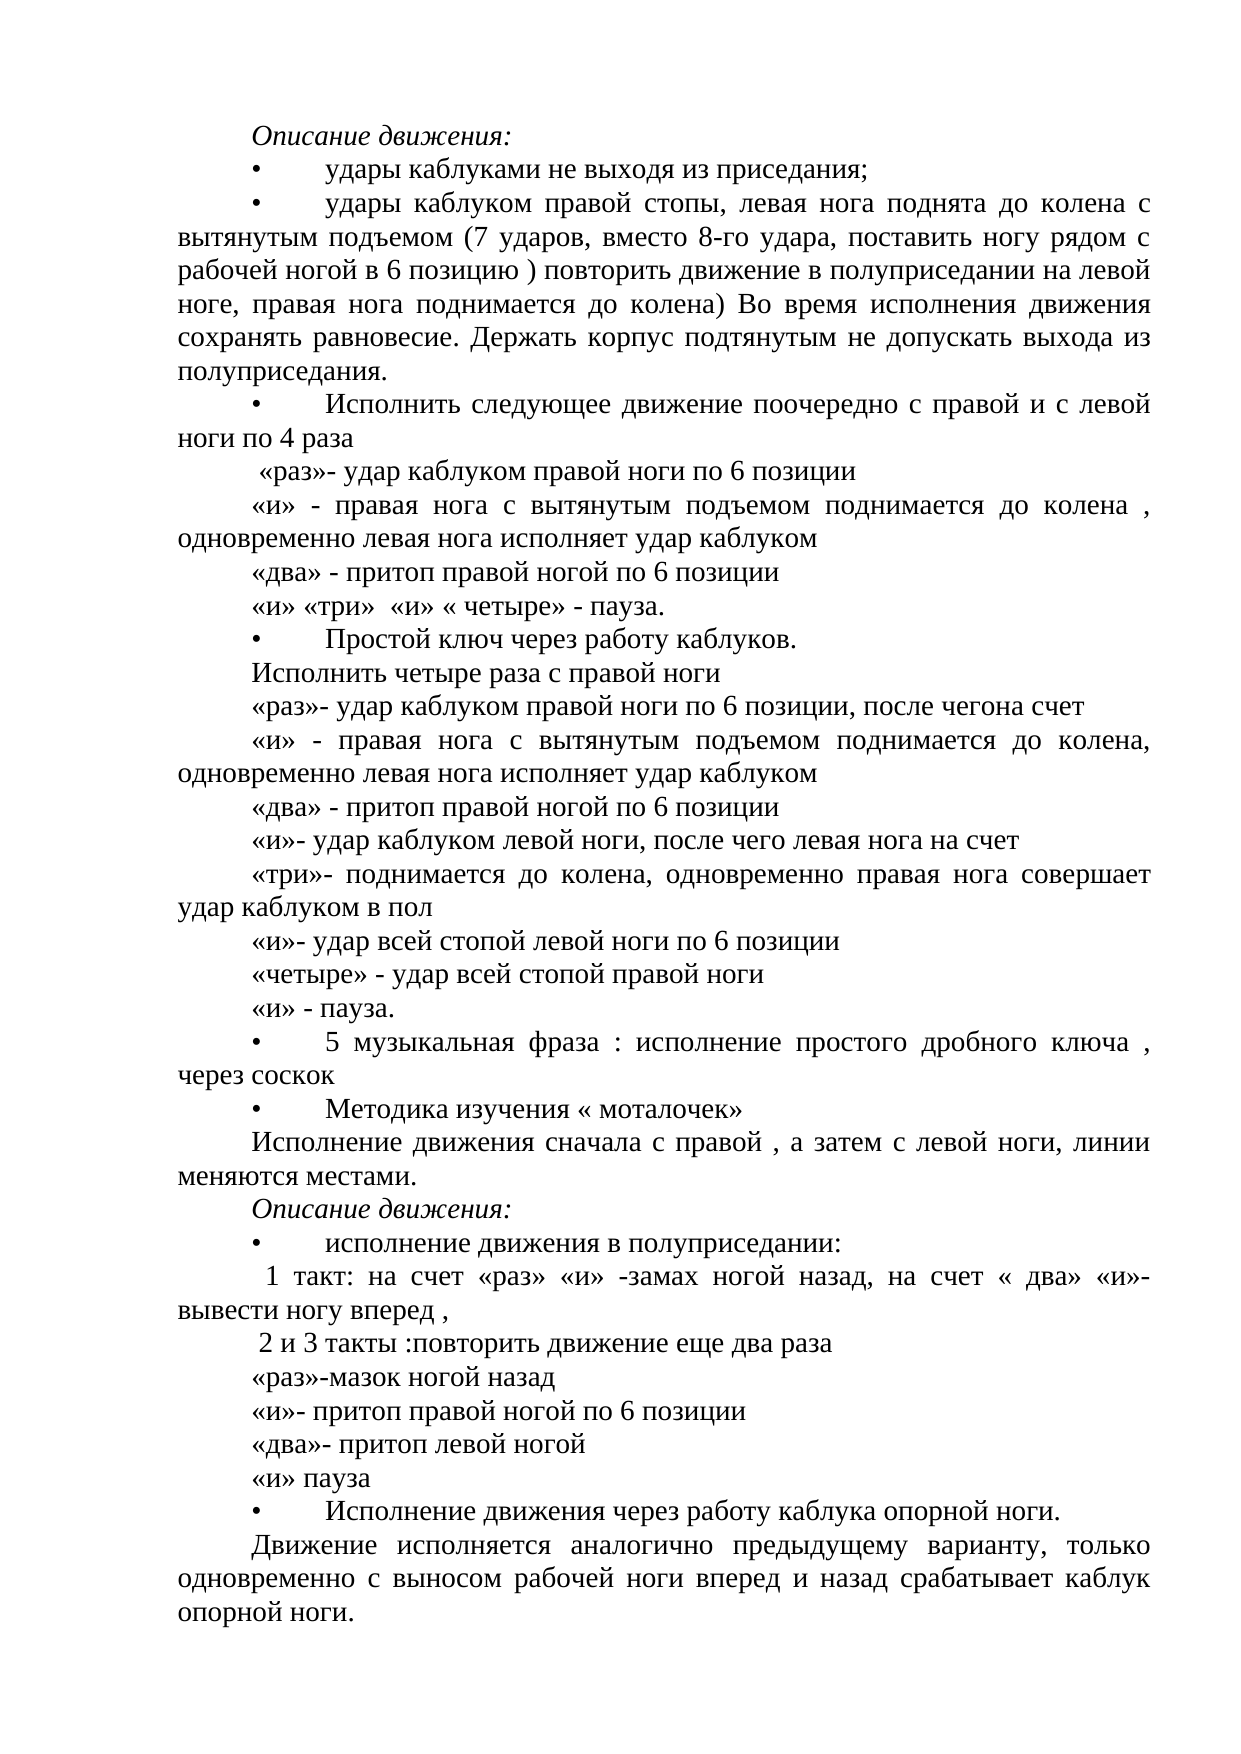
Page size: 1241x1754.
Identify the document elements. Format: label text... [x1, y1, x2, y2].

list удары каблуком правой стопы, левая нога поднята до колена с вытянутым подъемом (7 ударов, вместо 8-го удара, поставить ногу рядом с рабочей ногой в 6 позицию ) повторить движение в полуприседании на левой ноге, правая нога поднимается до колена) Во время исполнения движения сохранять равновесие. Держать корпус подтянутым не допускать выхода из полуприседания. [177, 185, 1152, 386]
list Исполнить следующее движение поочередно с правой и с левой ноги по 4 раза [177, 386, 1152, 453]
text «два» - притоп правой ногой по 6 позиции [177, 789, 1152, 822]
text «три»- поднимается до колена, одновременно правая нога совершает удар каблуком в пол [177, 856, 1152, 923]
text Исполнение движения сначала с правой , а затем с левой ноги, линии меняются местами. [177, 1124, 1152, 1191]
text «и» - правая нога с вытянутым подъемом поднимается до колена, одновременно левая нога исполняет удар каблуком [177, 722, 1152, 789]
text «два»- притоп левой ногой [177, 1426, 1152, 1460]
text «и» - правая нога с вытянутым подъемом поднимается до колена , одновременно левая нога исполняет удар каблуком [177, 487, 1152, 554]
text «и» пауза [177, 1460, 1152, 1493]
text «и»- притоп правой ногой по 6 позиции [177, 1393, 1152, 1426]
text Движение исполняется аналогично предыдущему варианту, только одновременно с выносом рабочей ноги вперед и назад срабатывает каблук опорной ноги. [177, 1527, 1152, 1627]
text 2 и 3 такты :повторить движение еще два раза [177, 1326, 1152, 1359]
text 1 такт: на счет «раз» «и» -замах ногой назад, на счет « два» «и»-вывести ногу вперед , [177, 1258, 1152, 1326]
text «два» - притоп правой ногой по 6 позиции [177, 554, 1152, 588]
text «четыре» - удар всей стопой правой ноги [177, 957, 1152, 990]
text «и»- удар всей стопой левой ноги по 6 позиции [177, 923, 1152, 957]
list 5 музыкальная фраза : исполнение простого дробного ключа , через соскок [177, 1024, 1152, 1091]
text «раз»- удар каблуком правой ноги по 6 позиции, после чегона счет [177, 688, 1152, 722]
list исполнение движения в полуприседании: [177, 1225, 1152, 1258]
text Исполнить четыре раза с правой ноги [177, 655, 1152, 688]
text «и» - пауза. [177, 990, 1152, 1024]
list Исполнение движения через работу каблука опорной ноги. [177, 1493, 1152, 1527]
list Простой ключ через работу каблуков. [177, 621, 1152, 655]
text «и»- удар каблуком левой ноги, после чего левая нога на счет [177, 822, 1152, 856]
text Описание движения: [177, 1191, 1152, 1225]
text Описание движения: [177, 118, 1152, 152]
text «и» «три» «и» « четыре» - пауза. [177, 588, 1152, 621]
list Методика изучения « моталочек» [177, 1091, 1152, 1124]
text «раз»- удар каблуком правой ноги по 6 позиции [177, 453, 1152, 487]
text «раз»-мазок ногой назад [177, 1359, 1152, 1393]
list удары каблуками не выходя из приседания; [177, 152, 1152, 185]
